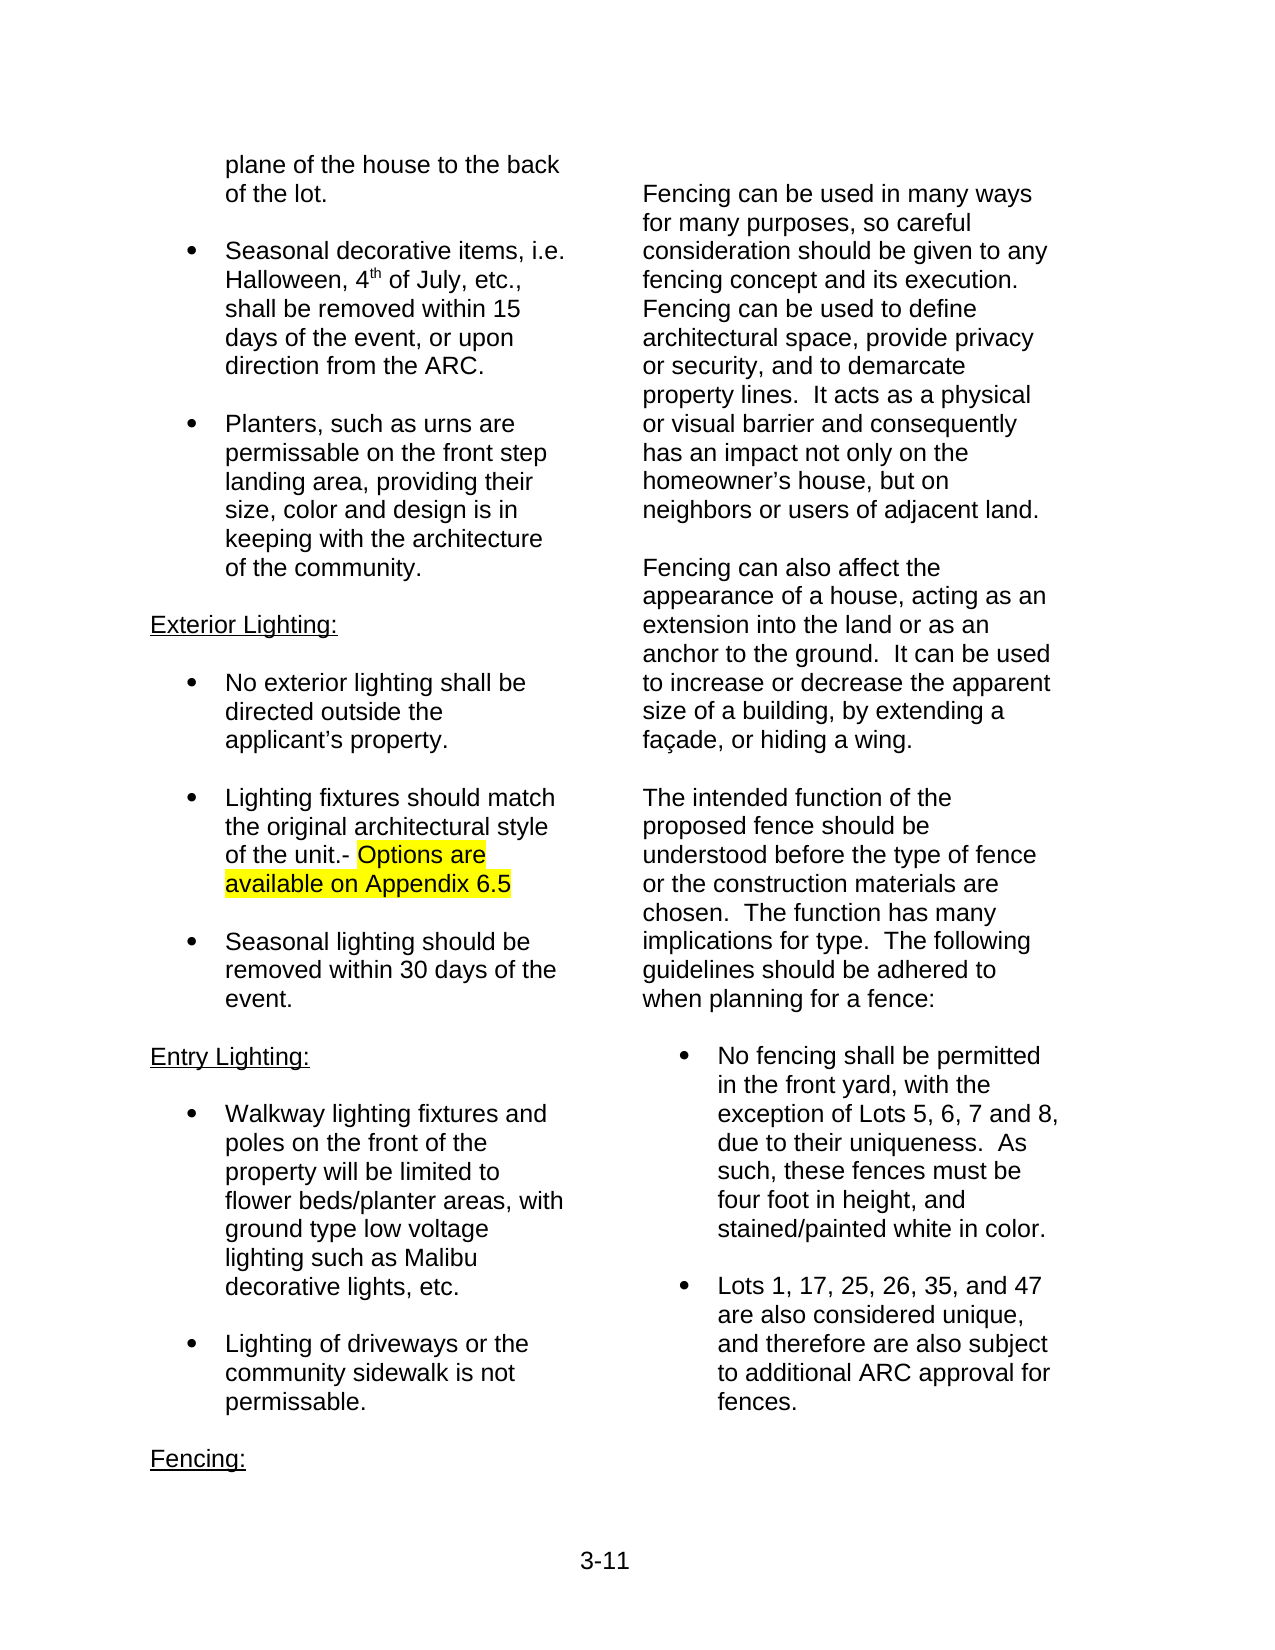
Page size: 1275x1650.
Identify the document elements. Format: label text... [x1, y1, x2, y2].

list Lighting of driveways or the community sidewalk is not permissable. [187, 1329, 567, 1416]
text Exterior Lighting: [150, 610, 567, 639]
list Planters, such as urns are permissable on the front step landing area, providing their size, color and design is in keeping with the architecture of the community. [187, 409, 567, 581]
text Entry Lighting: [150, 1042, 567, 1071]
list Lighting fixtures should match the original architectural style of the unit.- Options are available on Appendix 6.5 [187, 783, 567, 898]
text Fencing: [150, 1444, 567, 1473]
list Walkway lighting fixtures and poles on the front of the property will be limited to flower beds/planter areas, with ground type low voltage lighting such as decorative lights, etc. [187, 1099, 567, 1301]
list No fencing shall be permitted in the front yard, with the exception of Lots 5, 6, 7 and 8, due to their uniqueness. As such, these fences must be four foot in height, and stained/painted white in color. [680, 1041, 1059, 1243]
text Fencing can be used in many ways for many purposes, so careful consideration should be given to any fencing concept and its execution. Fencing can be used to define architectural space, provide privacy or security, and to demarcate property lines. It acts as a physical or visual barrier and consequently has an impact not only on the homeowner’s house, but on neighbors or users of adjacent land. [642, 179, 1059, 524]
list Seasonal decorative items, i.e. Halloween, 4th of July, etc., shall be removed within 15 days of the event, or upon direction from the ARC. [187, 236, 567, 380]
list Lots 1, 17, 25, 26, 35, and 47 are also considered unique, and therefore are also subject to additional ARC approval for fences. [680, 1271, 1059, 1415]
text The intended function of the proposed fence should be understood before the type of fence or the construction materials are chosen. The function has many implications for type. The following guidelines should be adhered to when planning for a fence: [642, 782, 1059, 1012]
text Fencing can also affect the appearance of a house, acting as an extension into the land or as an anchor to the ground. It can be used to increase or decrease the apparent size of a building, by extending a façade, or hiding a wing. [642, 552, 1059, 754]
list No exterior lighting shall be directed outside the applicant’s property. [187, 668, 567, 754]
list Seasonal lighting should be removed within 30 days of the event. [187, 927, 567, 1013]
